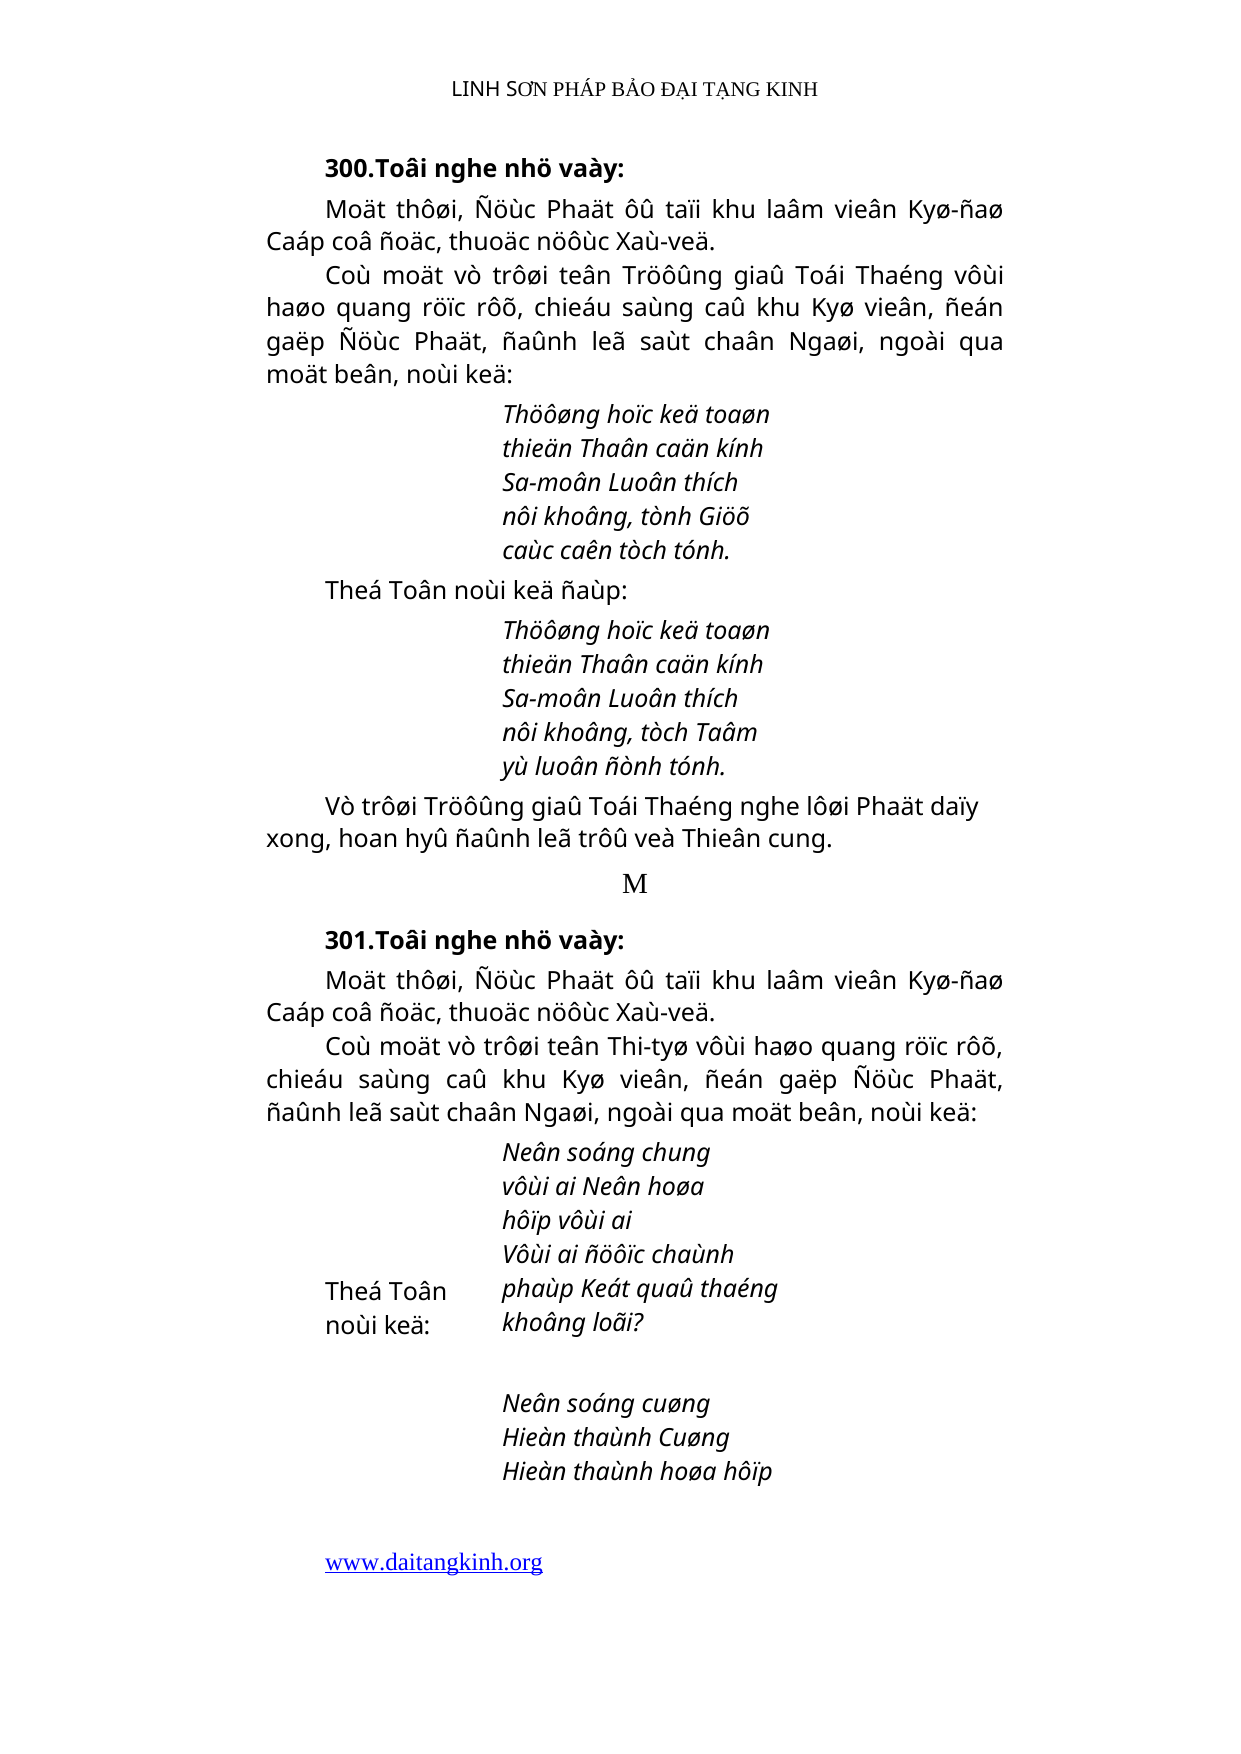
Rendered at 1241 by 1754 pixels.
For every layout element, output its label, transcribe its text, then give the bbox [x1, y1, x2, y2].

text Neân soáng chung vôùi ai Neân hoøa hôïp vôùi ai [502, 1134, 732, 1236]
text Neân soáng cuøng Hieàn thaùnh Cuøng Hieàn thaùnh hoøa hôïp [502, 1386, 780, 1488]
text Moät thôøi, Ñöùc Phaät ôû taïi khu laâm vieân Kyø-ñaø Caáp coâ ñoäc, thuoäc nöôùc Xaù-veä. [266, 963, 1004, 1028]
text Coù moät vò trôøi teân Thi-tyø vôùi haøo quang röïc rôõ, chieáu saùng caû khu Kyø vieân, ñeán gaëp Ñöùc Phaät, ñaûnh leã saùt chaân Ngaøi, ngoài qua moät beân, noùi keä: [266, 1028, 1004, 1129]
subtitle Toâi nghe nhö vaày: [324, 151, 1065, 185]
text Coù moät vò trôøi teân Tröôûng giaû Toái Thaéng vôùi haøo quang röïc rôõ, chieáu saùng caû khu Kyø vieân, ñeán gaëp Ñöùc Phaät, ñaûnh leã saùt chaân Ngaøi, ngoài qua moät beân, noùi keä: [266, 257, 1005, 391]
text Theá Toân noùi keä ñaùp: [325, 572, 1065, 607]
text Vò trôøi Tröôûng giaû Toái Thaéng nghe lôøi Phaät daïy xong, hoan hyû ñaûnh leã trôû veà Thieân cung. [266, 789, 1004, 855]
text LINH SƠN PHÁP BẢO ĐẠI TẠNG KINH [390, 74, 879, 103]
text Theá Toân noùi keä: [325, 1274, 494, 1342]
text www.daitangkinh.org [325, 1547, 1065, 1576]
text Thöôøng hoïc keä toaøn thieän Thaân caän kính Sa-moân Luoân thích nôi khoâng, tònh Giöõ caùc caên tòch tónh. [502, 397, 773, 567]
text Vôùi ai ñöôïc chaùnh phaùp Keát quaû thaéng khoâng loãi? [502, 1236, 780, 1339]
subtitle M [204, 866, 1065, 900]
text Thöôøng hoïc keä toaøn thieän Thaân caän kính Sa-moân Luoân thích nôi khoâng, tòch Taâm yù luoân ñònh tónh. [502, 612, 772, 783]
subtitle Toâi nghe nhö vaày: [324, 922, 1065, 956]
text Moät thôøi, Ñöùc Phaät ôû taïi khu laâm vieân Kyø-ñaø Caáp coâ ñoäc, thuoäc nöôùc Xaù-veä. [266, 192, 1004, 257]
